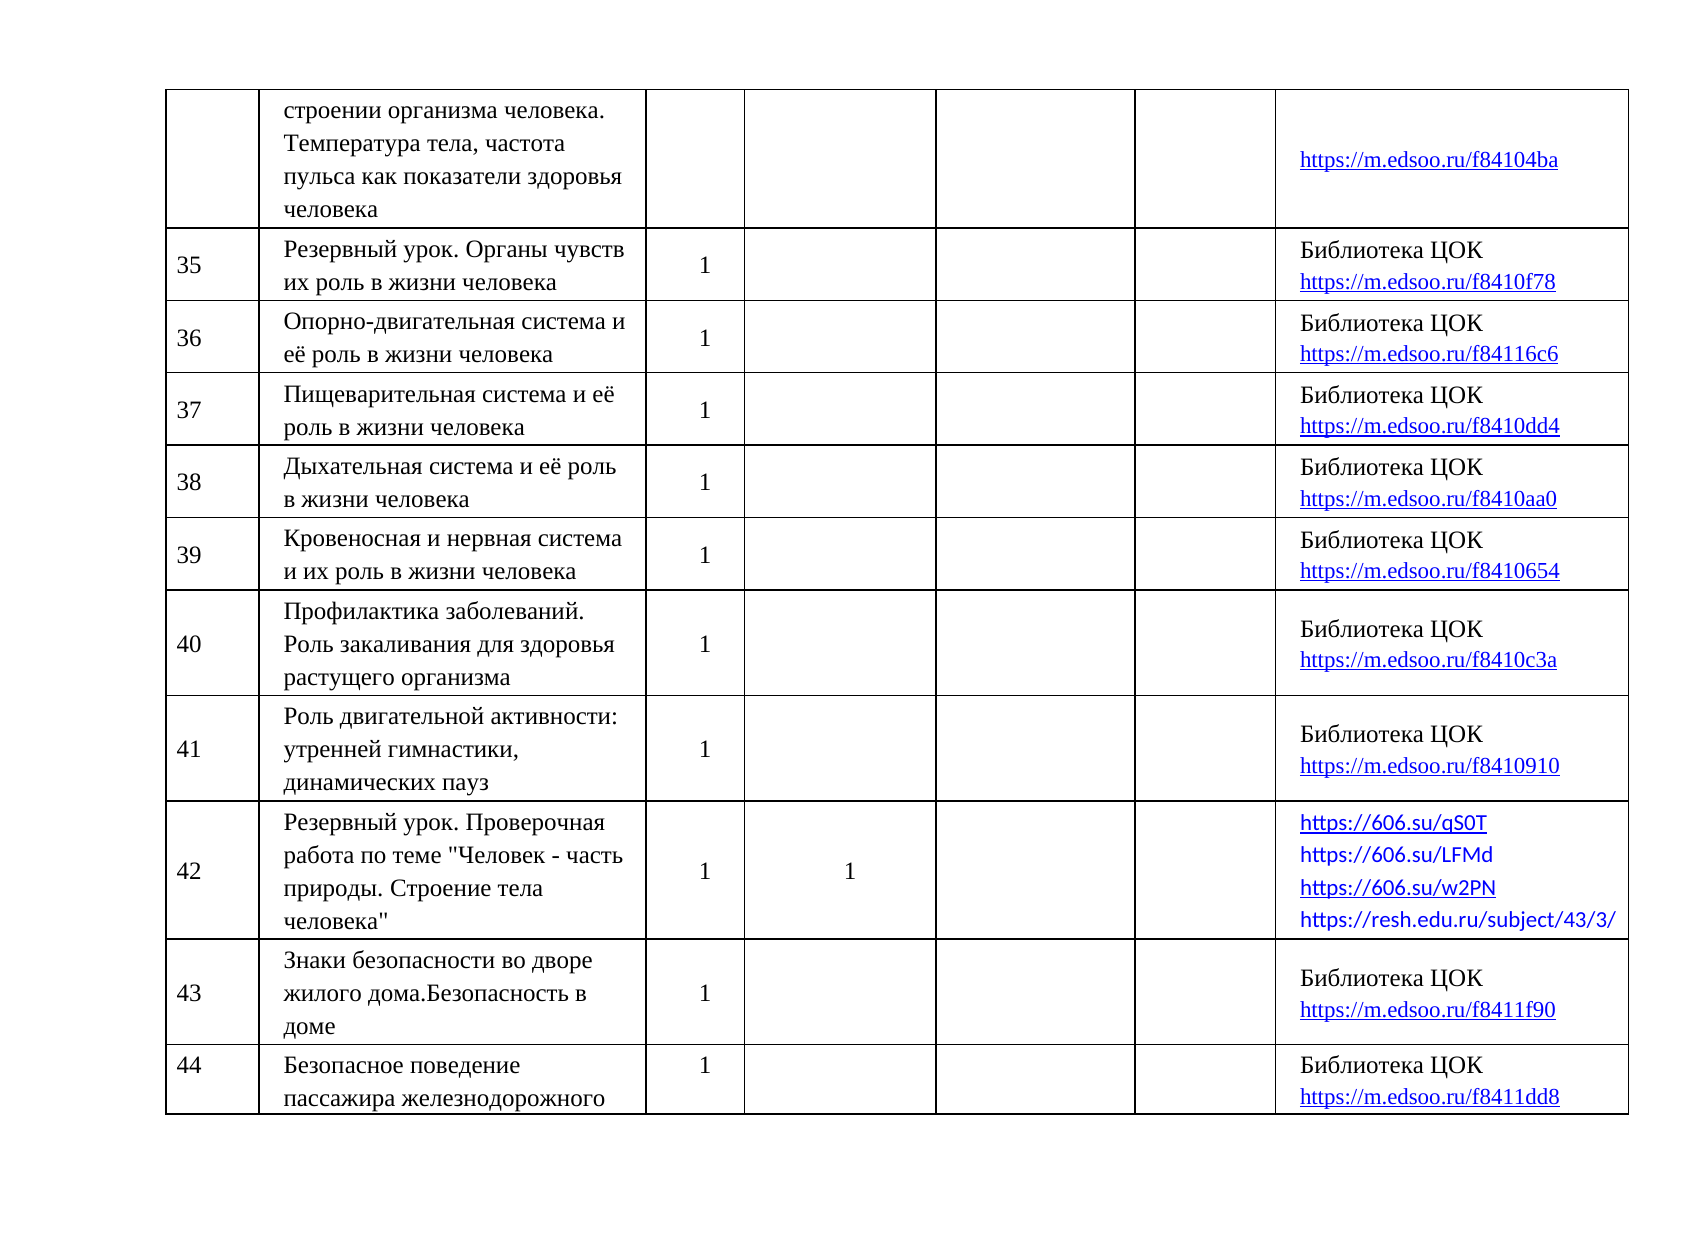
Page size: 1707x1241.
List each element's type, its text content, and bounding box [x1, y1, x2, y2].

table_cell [1276, 1045, 1628, 1113]
table_cell Библиотека ЦОК https://m.edsoo.ru/f8410aa0 [1276, 446, 1628, 517]
table_cell 44 [167, 1045, 258, 1113]
table_cell 1 [647, 591, 744, 694]
table_cell Библиотека ЦОК https://m.edsoo.ru/f8410c3a [1276, 591, 1628, 694]
table_cell 1 [647, 518, 744, 589]
table_cell [937, 940, 1134, 1044]
table_cell Резервный урок. Органы чувств их роль в жизни человека [260, 229, 645, 299]
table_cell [1276, 90, 1628, 227]
table_cell Библиотека ЦОК https://m.edsoo.ru/f8410dd4 [1276, 373, 1628, 444]
table_cell [745, 1045, 935, 1113]
table_cell [1136, 518, 1275, 589]
table_cell 37 [167, 373, 258, 444]
table_cell [745, 696, 935, 800]
table_cell [1136, 696, 1275, 800]
table_cell Библиотека ЦОК https://m.edsoo.ru/f8410654 [1276, 518, 1628, 589]
table_cell [745, 373, 935, 444]
table_cell Резервный урок. Проверочная работа по теме "Человек - часть природы. Строение тела человека" [260, 802, 645, 938]
table_cell 38 [167, 446, 258, 517]
table_cell [745, 90, 935, 227]
table_cell Кровеносная и нервная система и их роль в жизни человека [260, 518, 645, 589]
table_cell 36 [167, 301, 258, 372]
table_cell 34 [167, 90, 258, 227]
table_cell 43 [167, 940, 258, 1044]
table_cell https://606.su/qS0T https://606.su/LFMd https://606.su/w2PN https://resh.edu.ru/subject/43/3/ [1276, 802, 1628, 938]
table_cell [260, 90, 645, 227]
table_cell [1136, 446, 1275, 517]
table_cell 1 [745, 802, 935, 938]
table_cell [937, 696, 1134, 800]
table_cell Библиотека ЦОК https://m.edsoo.ru/f8410910 [1276, 696, 1628, 800]
table_cell [937, 518, 1134, 589]
table_cell [937, 446, 1134, 517]
table_cell Библиотека ЦОК https://m.edsoo.ru/f8411f90 [1276, 940, 1628, 1044]
table_cell [745, 518, 935, 589]
table_cell Пищеварительная система и её роль в жизни человека [260, 373, 645, 444]
table_cell 1 [647, 1045, 744, 1113]
table_cell [745, 301, 935, 372]
table_cell 40 [167, 591, 258, 694]
table_cell Дыхательная система и её роль в жизни человека [260, 446, 645, 517]
table_cell [745, 446, 935, 517]
table_cell [1136, 301, 1275, 372]
table_cell 41 [167, 696, 258, 800]
table_cell [745, 940, 935, 1044]
table_cell 1 [647, 373, 744, 444]
table_cell [1136, 90, 1275, 227]
table_cell 35 [167, 229, 258, 299]
table_cell [937, 591, 1134, 694]
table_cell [260, 1045, 645, 1113]
table_cell [745, 229, 935, 299]
table_cell [937, 301, 1134, 372]
table_cell [1136, 229, 1275, 299]
table_cell 42 [167, 802, 258, 938]
table_cell Библиотека ЦОК https://m.edsoo.ru/f84116c6 [1276, 301, 1628, 372]
table_cell 1 [647, 301, 744, 372]
table_cell [1136, 802, 1275, 938]
table_cell 1 [647, 696, 744, 800]
table_cell Роль двигательной активности: утренней гимнастики, динамических пауз [260, 696, 645, 800]
table_cell [1136, 940, 1275, 1044]
table_cell 1 [647, 446, 744, 517]
table_cell 1 [647, 802, 744, 938]
table_cell Опорно-двигательная система и её роль в жизни человека [260, 301, 645, 372]
table_cell Знаки безопасности во дворе жилого дома.Безопасность в доме [260, 940, 645, 1044]
table_cell 1 [647, 940, 744, 1044]
table_cell [1136, 373, 1275, 444]
table_cell [937, 229, 1134, 299]
table_cell Профилактика заболеваний. Роль закаливания для здоровья растущего организма [260, 591, 645, 694]
table_cell [745, 591, 935, 694]
table_cell 1 [647, 229, 744, 299]
table_cell [1136, 1045, 1275, 1113]
table_cell [937, 802, 1134, 938]
table_cell 39 [167, 518, 258, 589]
table_cell 1 [647, 90, 744, 227]
table_cell Библиотека ЦОК https://m.edsoo.ru/f8410f78 [1276, 229, 1628, 299]
table_cell [937, 90, 1134, 227]
table_cell [1136, 591, 1275, 694]
table_cell [937, 373, 1134, 444]
table_cell [937, 1045, 1134, 1113]
